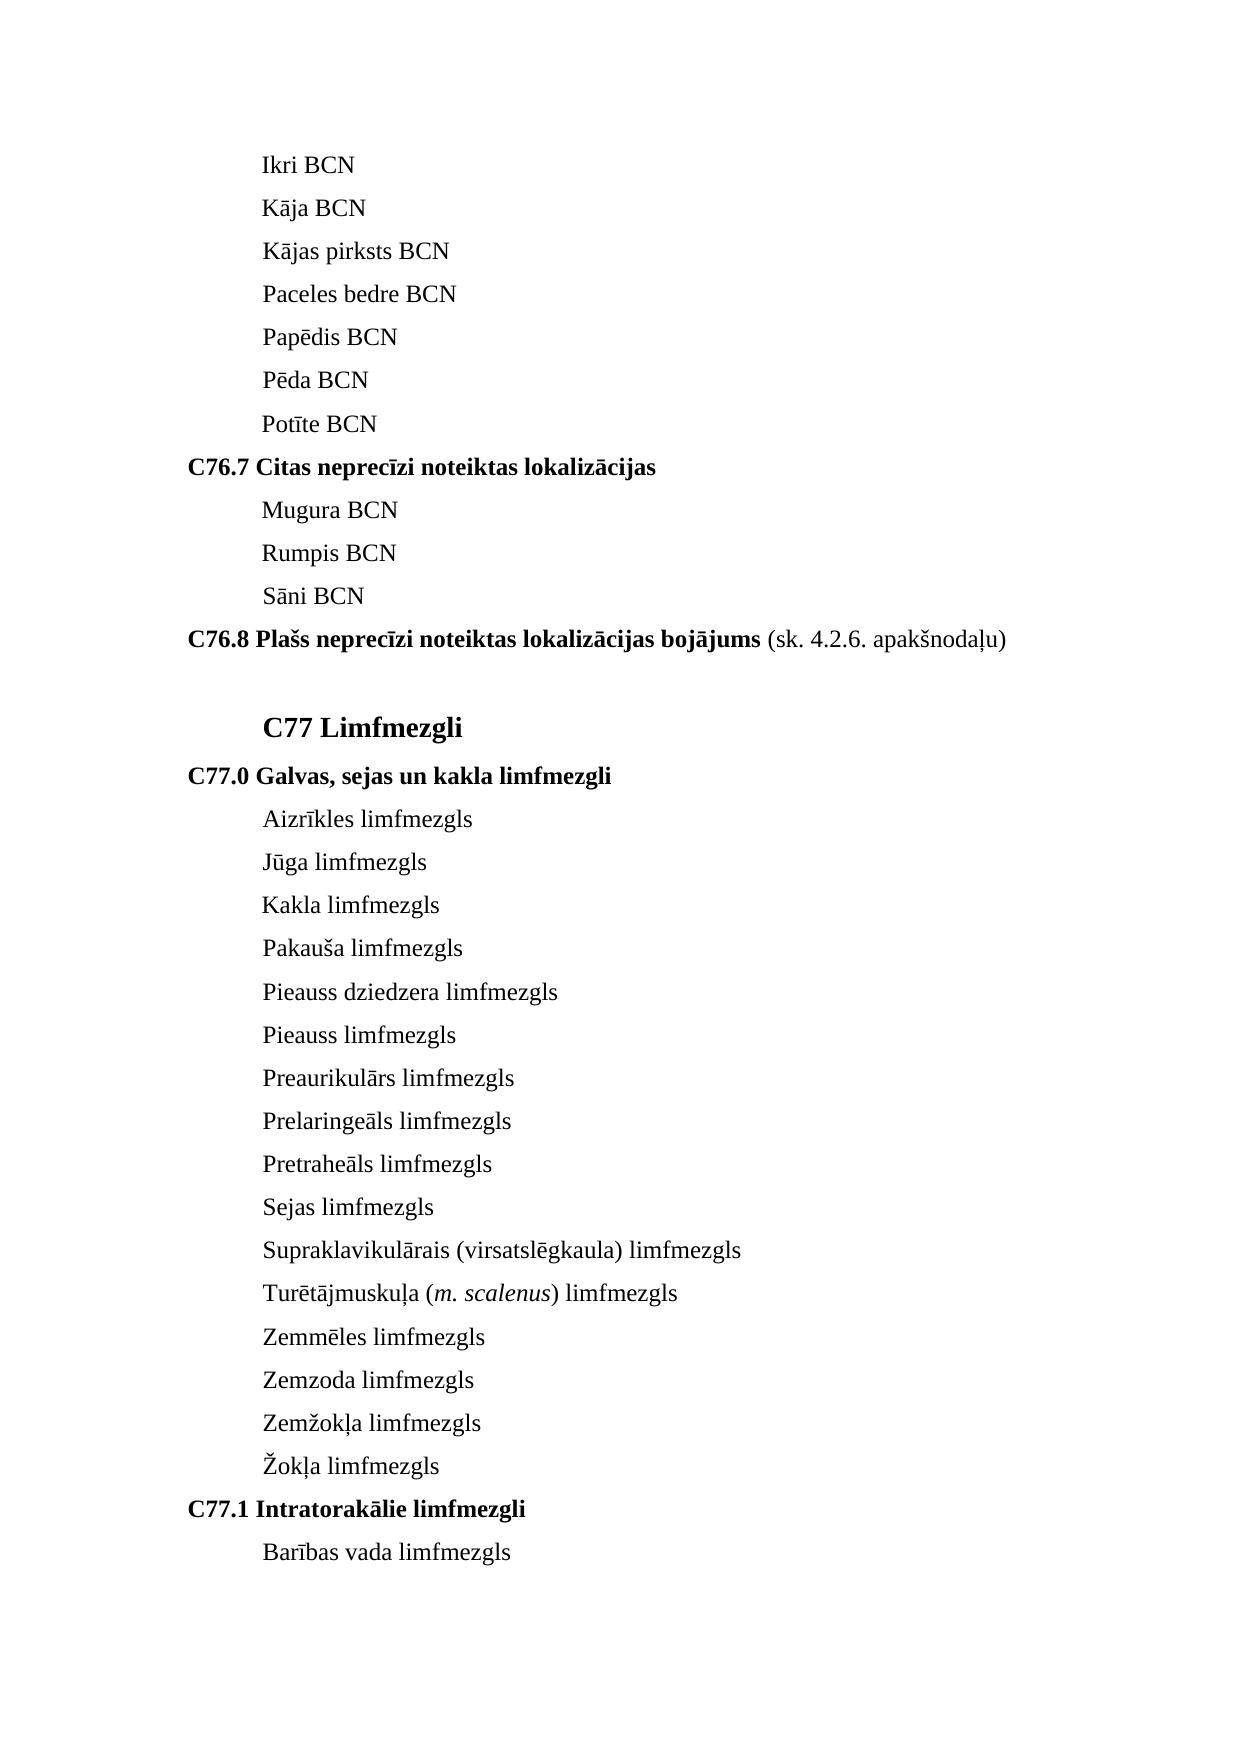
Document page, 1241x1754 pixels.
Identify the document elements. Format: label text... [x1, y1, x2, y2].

text Pieauss limfmezgls [262, 1020, 1053, 1048]
text C76.8 Plašs neprecīzi noteiktas lokalizācijas bojājums (sk. 4.2.6. apakšnodaļu) [187, 624, 1053, 653]
text Kakla limfmezgls [187, 890, 1053, 919]
text Paceles bedre BCN [187, 279, 1053, 308]
text Zemzoda limfmezgls [262, 1365, 1053, 1393]
text Turētājmuskuļa (m. scalenus) limfmezgls [262, 1278, 1053, 1307]
text C77.1 Intratorakālie limfmezgli [187, 1494, 1053, 1523]
text Zemmēles limfmezgls [262, 1322, 1053, 1350]
text Pretraheāls limfmezgls [262, 1149, 1053, 1178]
text Ikri BCN [187, 150, 1053, 179]
text Žokļa limfmezgls [187, 1451, 1053, 1480]
text Potīte BCN [187, 409, 1053, 437]
text Kāja BCN [187, 193, 1053, 222]
text Papēdis BCN [187, 322, 1053, 351]
text C76.7 Citas neprecīzi noteiktas lokalizācijas [187, 452, 1053, 481]
text Pieauss dziedzera limfmezgls [262, 977, 1053, 1005]
text Preaurikulārs limfmezgls [262, 1063, 1053, 1092]
text Rumpis BCN [187, 538, 1053, 567]
text Barības vada limfmezgls [187, 1537, 1053, 1566]
text C77.0 Galvas, sejas un kakla limfmezgli [187, 761, 1053, 790]
text Kājas pirksts BCN [187, 236, 1053, 265]
text Jūga limfmezgls [187, 847, 1053, 876]
text Mugura BCN [187, 495, 1053, 524]
text Sāni BCN [187, 581, 1053, 610]
text Aizrīkles limfmezgls [262, 804, 1053, 833]
text C77 Limfmezgli [187, 711, 1053, 744]
text Pēda BCN [187, 366, 1053, 394]
text Zemžokļa limfmezgls [262, 1408, 1053, 1437]
text Prelaringeāls limfmezgls [262, 1106, 1053, 1135]
text Pakauša limfmezgls [262, 933, 1053, 962]
text Supraklavikulārais (virsatslēgkaula) limfmezgls [187, 1235, 1053, 1264]
text Sejas limfmezgls [187, 1192, 1053, 1221]
